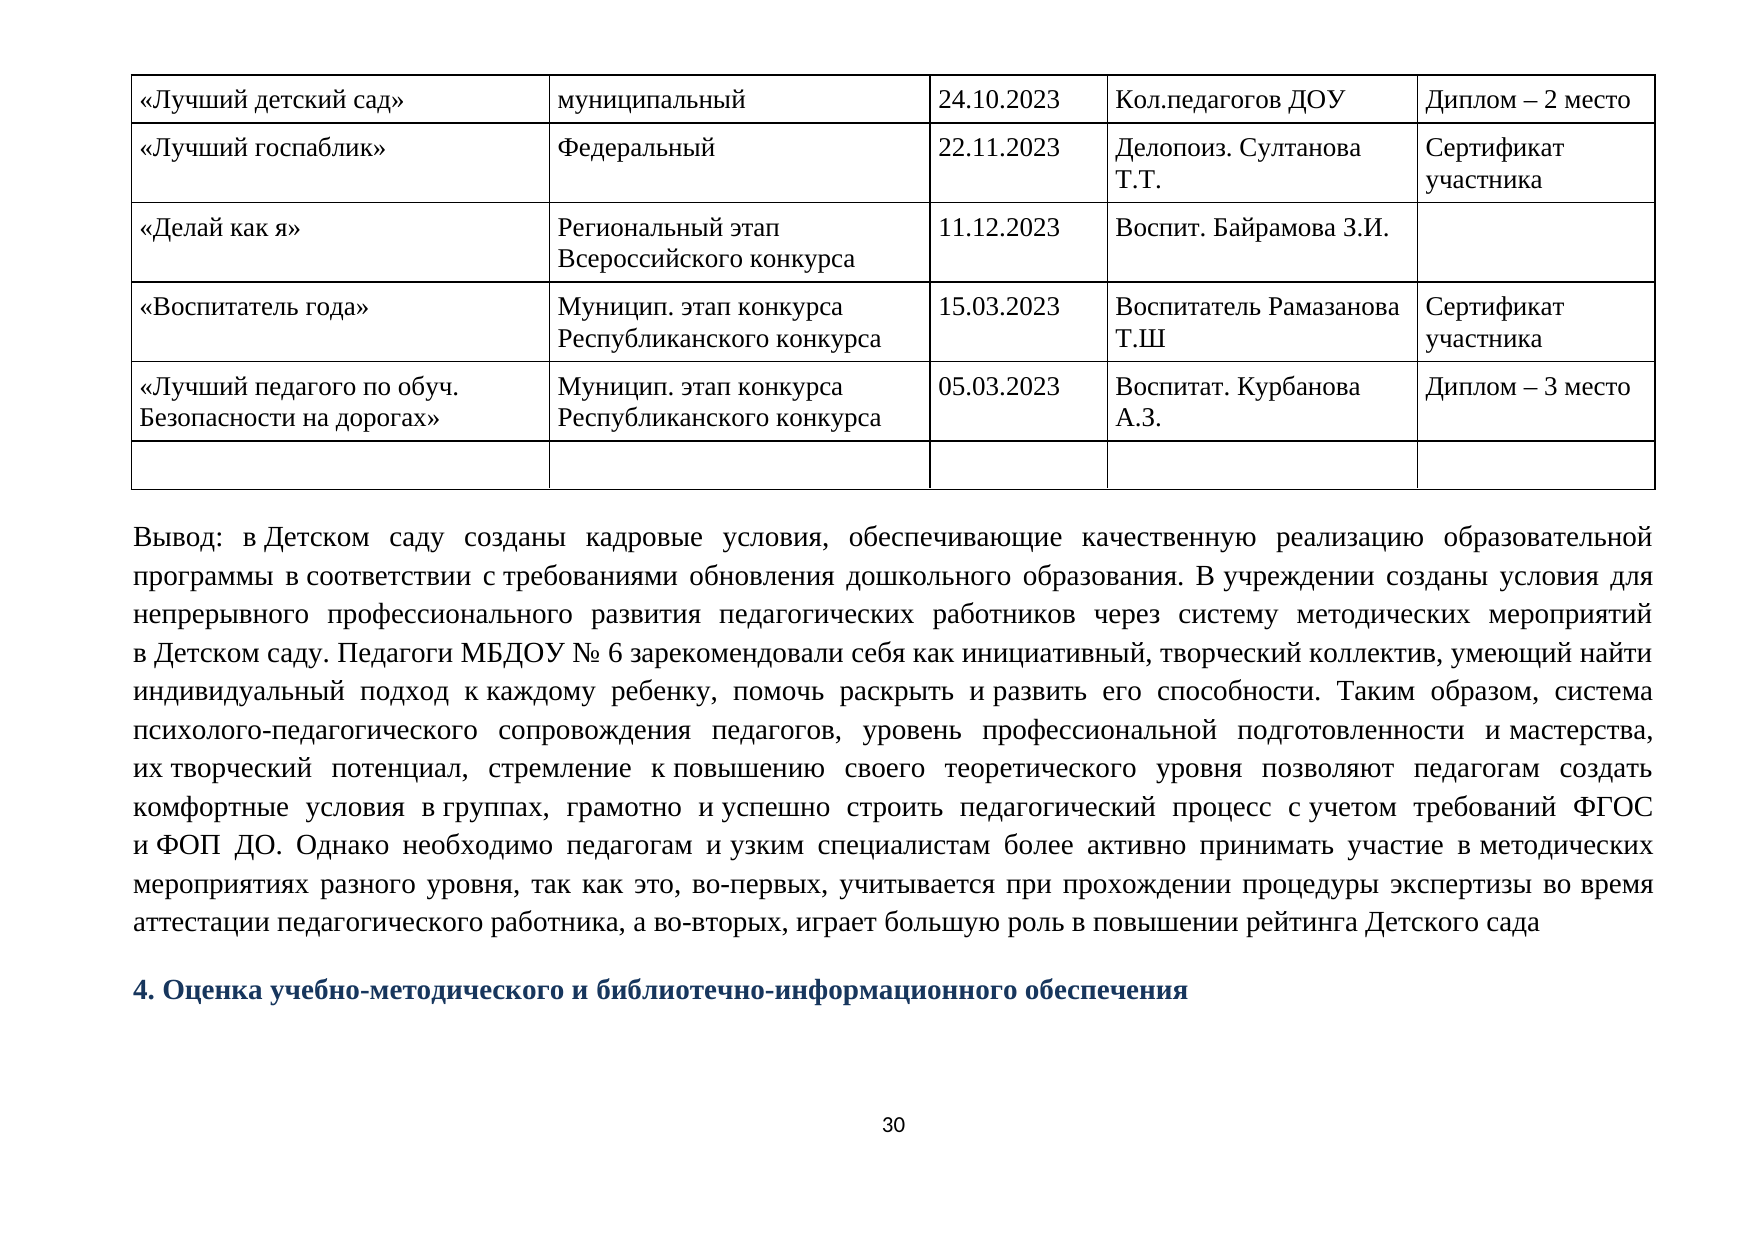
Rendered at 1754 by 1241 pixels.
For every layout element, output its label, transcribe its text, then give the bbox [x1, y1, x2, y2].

table_cell 11.12.2023 [931, 203, 1107, 281]
table_cell Диплом – 3 место [1418, 362, 1654, 440]
table_cell Воспит. Байрамова З.И. [1108, 203, 1417, 281]
table_cell 24.10.2023 [931, 76, 1107, 122]
table_cell «Лучший госпаблик» [132, 124, 549, 202]
table_cell Муницип. этап конкурса Республиканского конкурса [550, 283, 929, 361]
table_cell «Воспитатель года» [132, 283, 549, 361]
table_cell Кол.педагогов ДОУ [1108, 76, 1417, 122]
table_cell [550, 442, 929, 488]
table_cell [132, 442, 549, 488]
table_cell Федеральный [550, 124, 929, 202]
table_cell 15.03.2023 [931, 283, 1107, 361]
table_cell Делопоиз. Султанова Т.Т. [1108, 124, 1417, 202]
table_cell Муницип. этап конкурса Республиканского конкурса [550, 362, 929, 440]
table_cell Воспитат. Курбанова А.З. [1108, 362, 1417, 440]
table_cell муниципальный [550, 76, 929, 122]
table_cell «Лучший детский сад» [132, 76, 549, 122]
table_cell Воспитатель Рамазанова Т.Ш [1108, 283, 1417, 361]
table_cell [1108, 442, 1417, 488]
table_cell [1418, 203, 1654, 281]
text 4. Оценка учебно-методического и библиотечно-информационного обеспечения [133, 972, 1653, 1006]
table_cell 05.03.2023 [931, 362, 1107, 440]
table_cell Сертификат участника [1418, 124, 1654, 202]
table_cell Сертификат участника [1418, 283, 1654, 361]
text Вывод: в Детском саду созданы кадровые условия, обеспечивающие качественную реализацию образовательной программы в соответствии с требованиями обновления дошкольного образования. В учреждении созданы условия для непрерывного профессионального развития педагогических работников через систему методических мероприятий в Детском саду. Педагоги МБДОУ № 6 зарекомендовали себя как инициативный, творческий коллектив, умеющий найти индивидуальный подход к каждому ребенку, помочь раскрыть и развить его способности. Таким образом, система психолого-педагогического сопровождения педагогов, уровень профессиональной подготовленности и мастерства, их творческий потенциал, стремление к повышению своего теоретического уровня позволяют педагогам создать комфортные условия в группах, грамотно и успешно строить педагогический процесс с учетом требований ФГОС и ФОП ДО. Однако необходимо педагогам и узким специалистам более активно принимать участие в методических мероприятиях разного уровня, так как это, во-первых, учитывается при прохождении процедуры экспертизы во время аттестации педагогического работника, а во-вторых, играет большую роль в повышении рейтинга Детского сада [133, 519, 1653, 938]
table_cell Диплом – 2 место [1418, 76, 1654, 122]
table_cell «Делай как я» [132, 203, 549, 281]
table_cell [1418, 442, 1654, 488]
table_cell [931, 442, 1107, 488]
table_cell «Лучший педагого по обуч. Безопасности на дорогах» [132, 362, 549, 440]
table_cell 22.11.2023 [931, 124, 1107, 202]
table_cell Региональный этап Всероссийского конкурса [550, 203, 929, 281]
